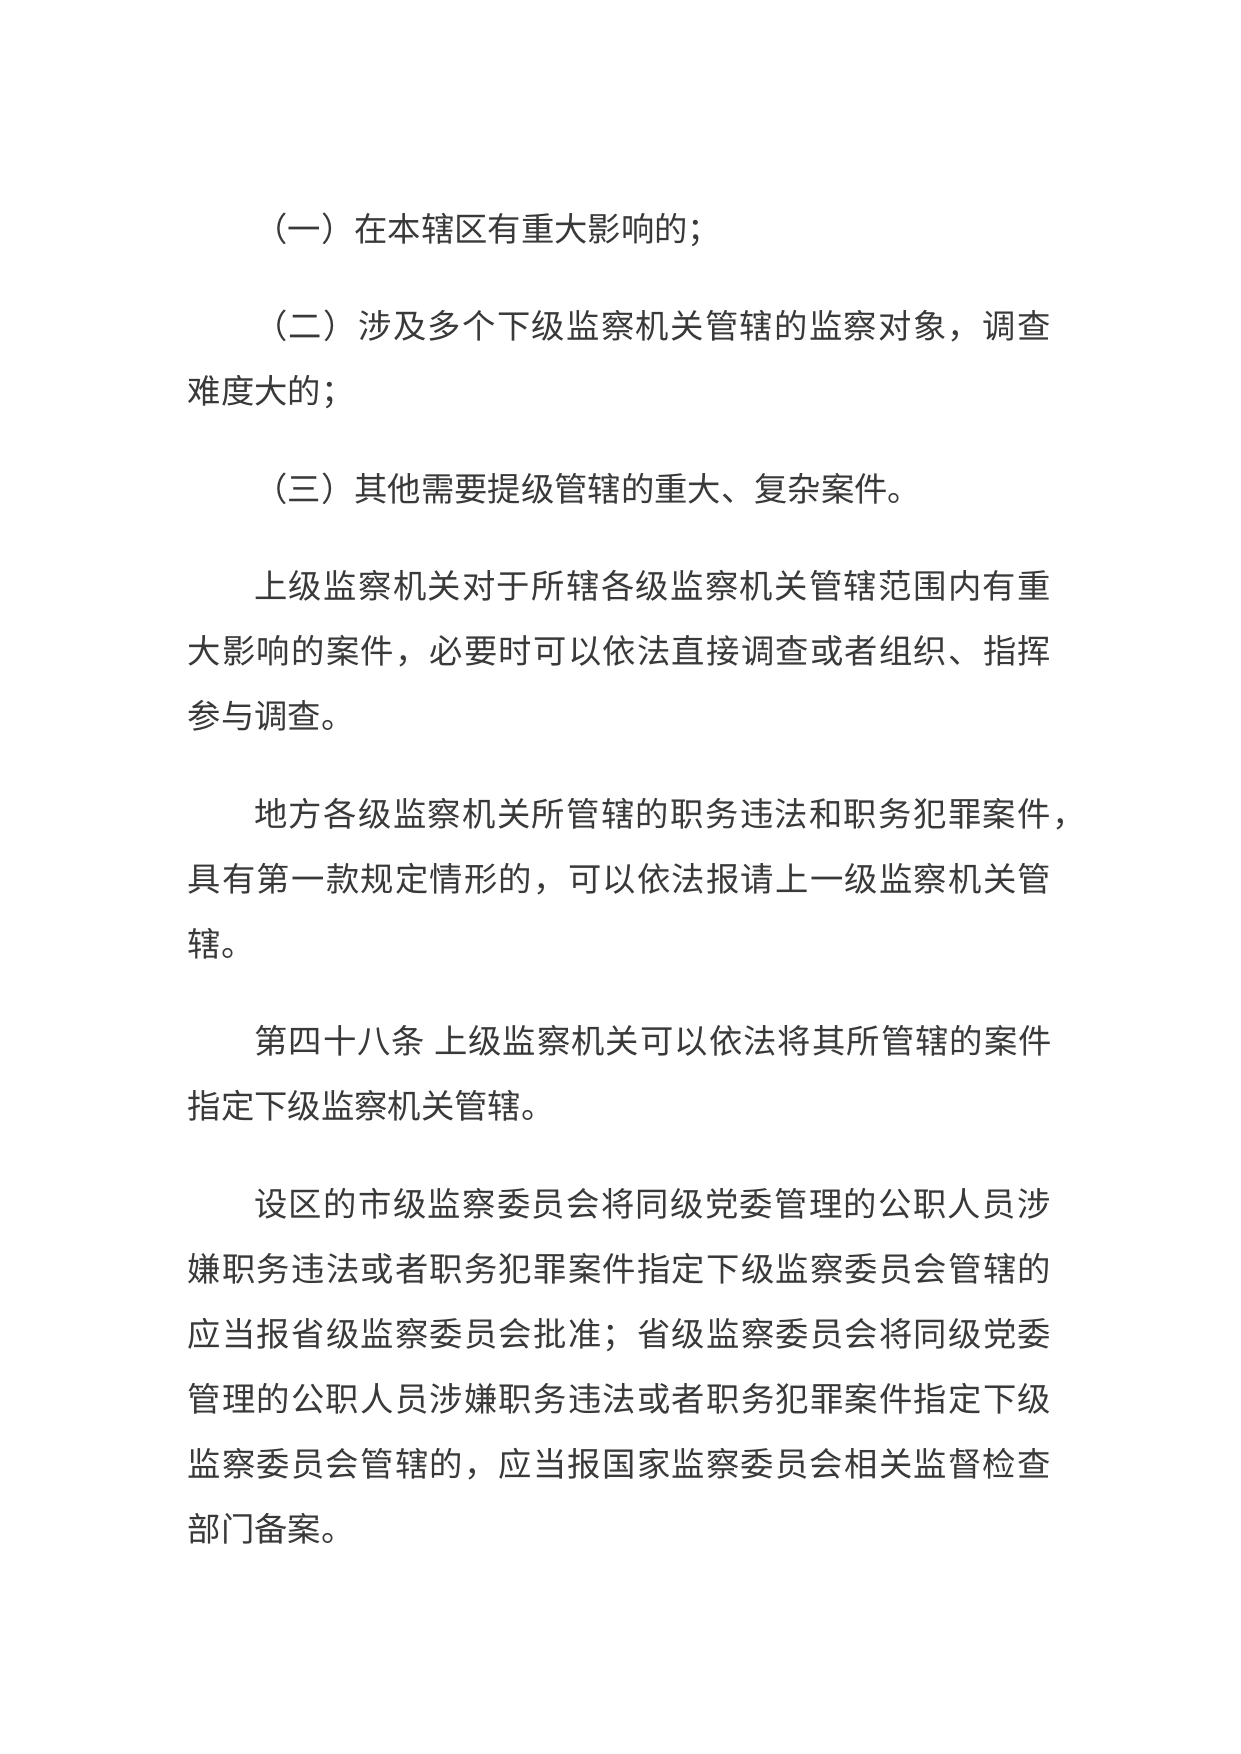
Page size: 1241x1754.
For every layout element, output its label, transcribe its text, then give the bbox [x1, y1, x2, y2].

text （三）其他需要提级管辖的重大、复杂案件。 [187, 454, 1053, 519]
text （一）在本辖区有重大影响的； [187, 194, 1053, 259]
text 上级监察机关对于所辖各级监察机关管辖范围内有重大影响的案件，必要时可以依法直接调查或者组织、指挥、参与调查。 [187, 552, 1053, 747]
text 地方各级监察机关所管辖的职务违法和职务犯罪案件，具有第一款规定情形的，可以依法报请上一级监察机关管辖。 [187, 779, 1053, 974]
text （二）涉及多个下级监察机关管辖的监察对象，调查难度大的； [187, 292, 1053, 422]
text 设区的市级监察委员会将同级党委管理的公职人员涉嫌职务违法或者职务犯罪案件指定下级监察委员会管辖的，应当报省级监察委员会批准；省级监察委员会将同级党委管理的公职人员涉嫌职务违法或者职务犯罪案件指定下级监察委员会管辖的，应当报国家监察委员会相关监督检查部门备案。 [187, 1169, 1053, 1559]
text 第四十八条 上级监察机关可以依法将其所管辖的案件指定下级监察机关管辖。 [187, 1007, 1053, 1137]
